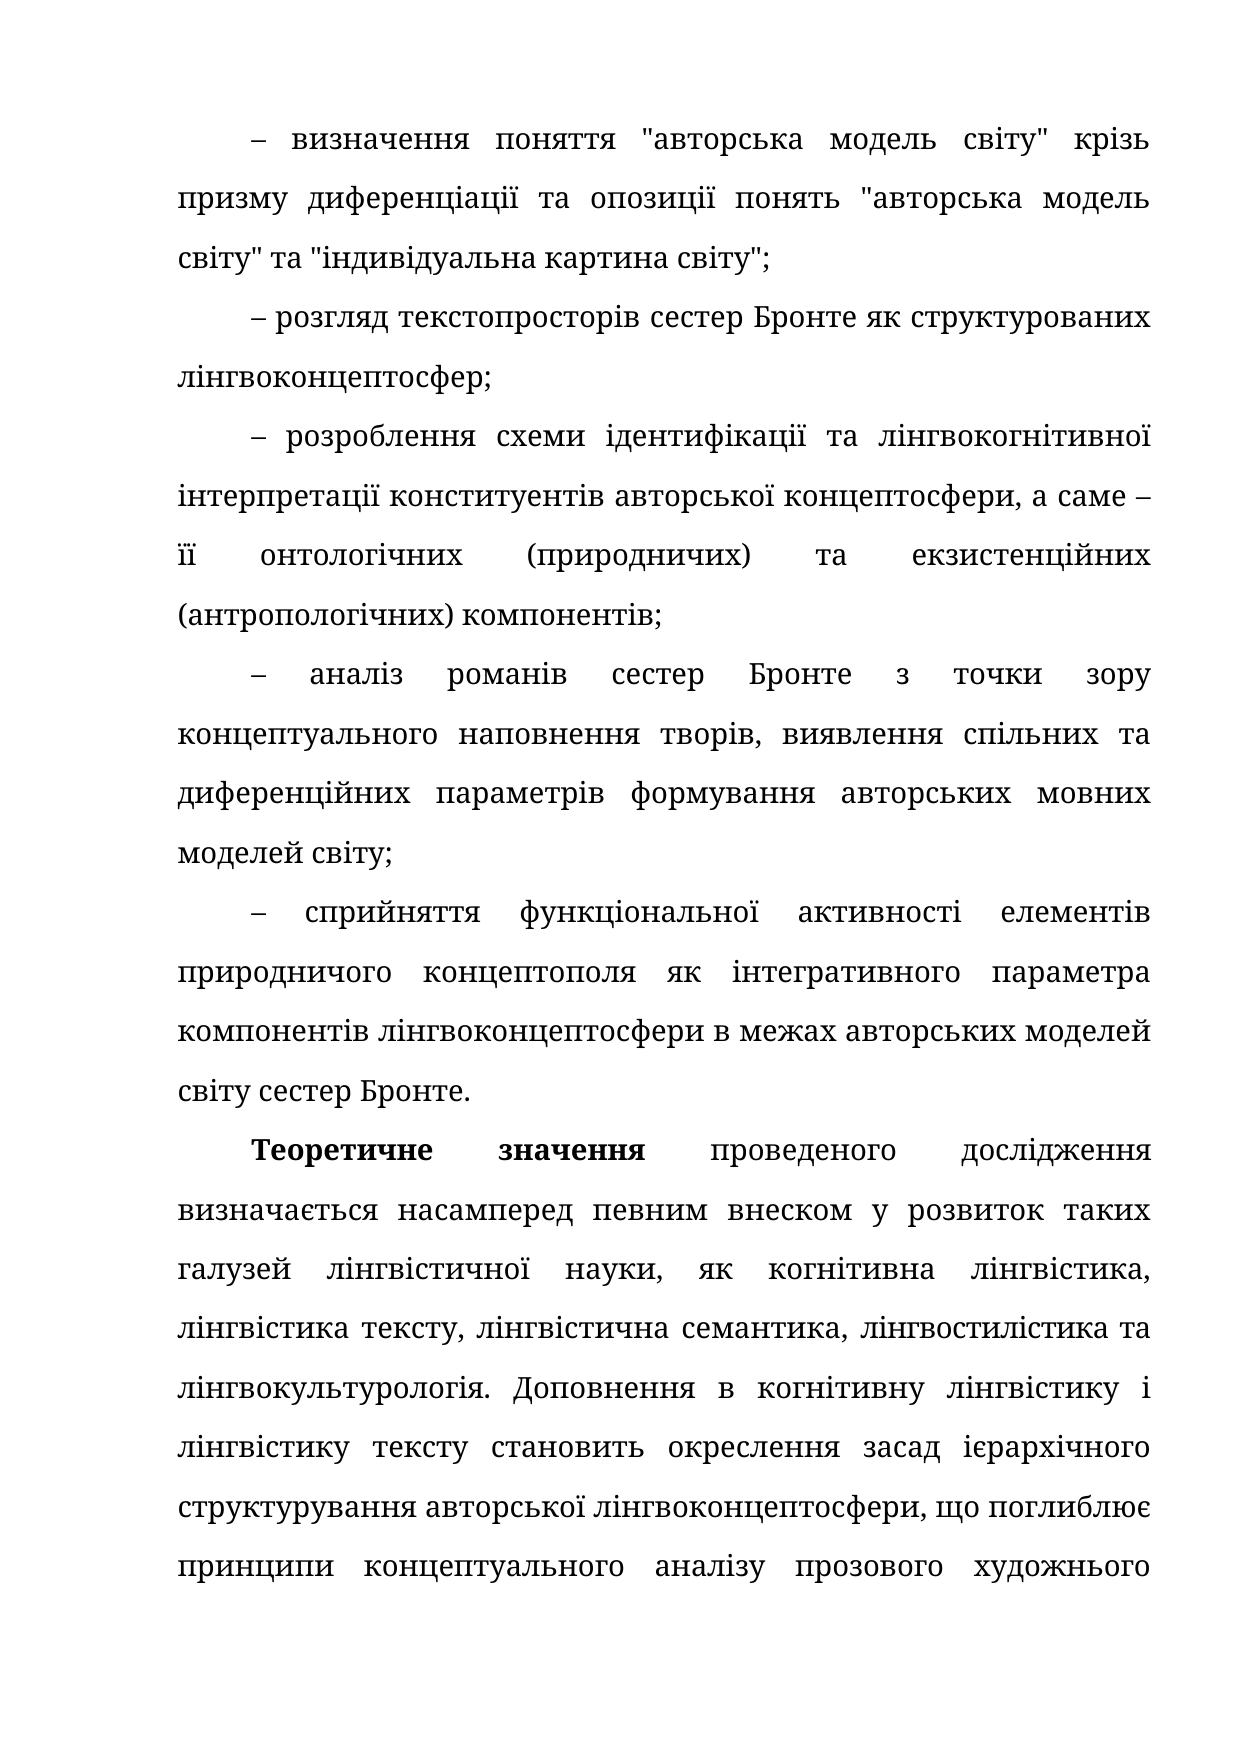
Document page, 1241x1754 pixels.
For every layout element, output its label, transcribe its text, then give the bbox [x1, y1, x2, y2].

text – аналіз романів сестер Бронте з точки зору концептуального наповнення творів, виявлення спільних та диференційних параметрів формування авторських мовних моделей світу; [177, 653, 1152, 872]
text – визначення поняття "авторська модель світу" крізь призму диференціації та опозиції понять "авторська модель світу" та "індивідуальна картина світу"; [177, 118, 1152, 277]
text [177, 1129, 1152, 1585]
text – розгляд текстопросторів сестер Бронте як структурованих лінгвоконцептосфер; [177, 297, 1152, 396]
text – сприйняття функціональної активності елементів природничого концептополя як інтегративного параметра компонентів лінгвоконцептосфери в межах авторських моделей світу сестер Бронте. [177, 891, 1152, 1109]
text – розроблення схеми ідентифікації та лінгвокогнітивної інтерпретації конституентів авторської концептосфери, а саме – її онтологічних (природничих) та екзистенційних (антропологічних) компонентів; [177, 416, 1152, 634]
